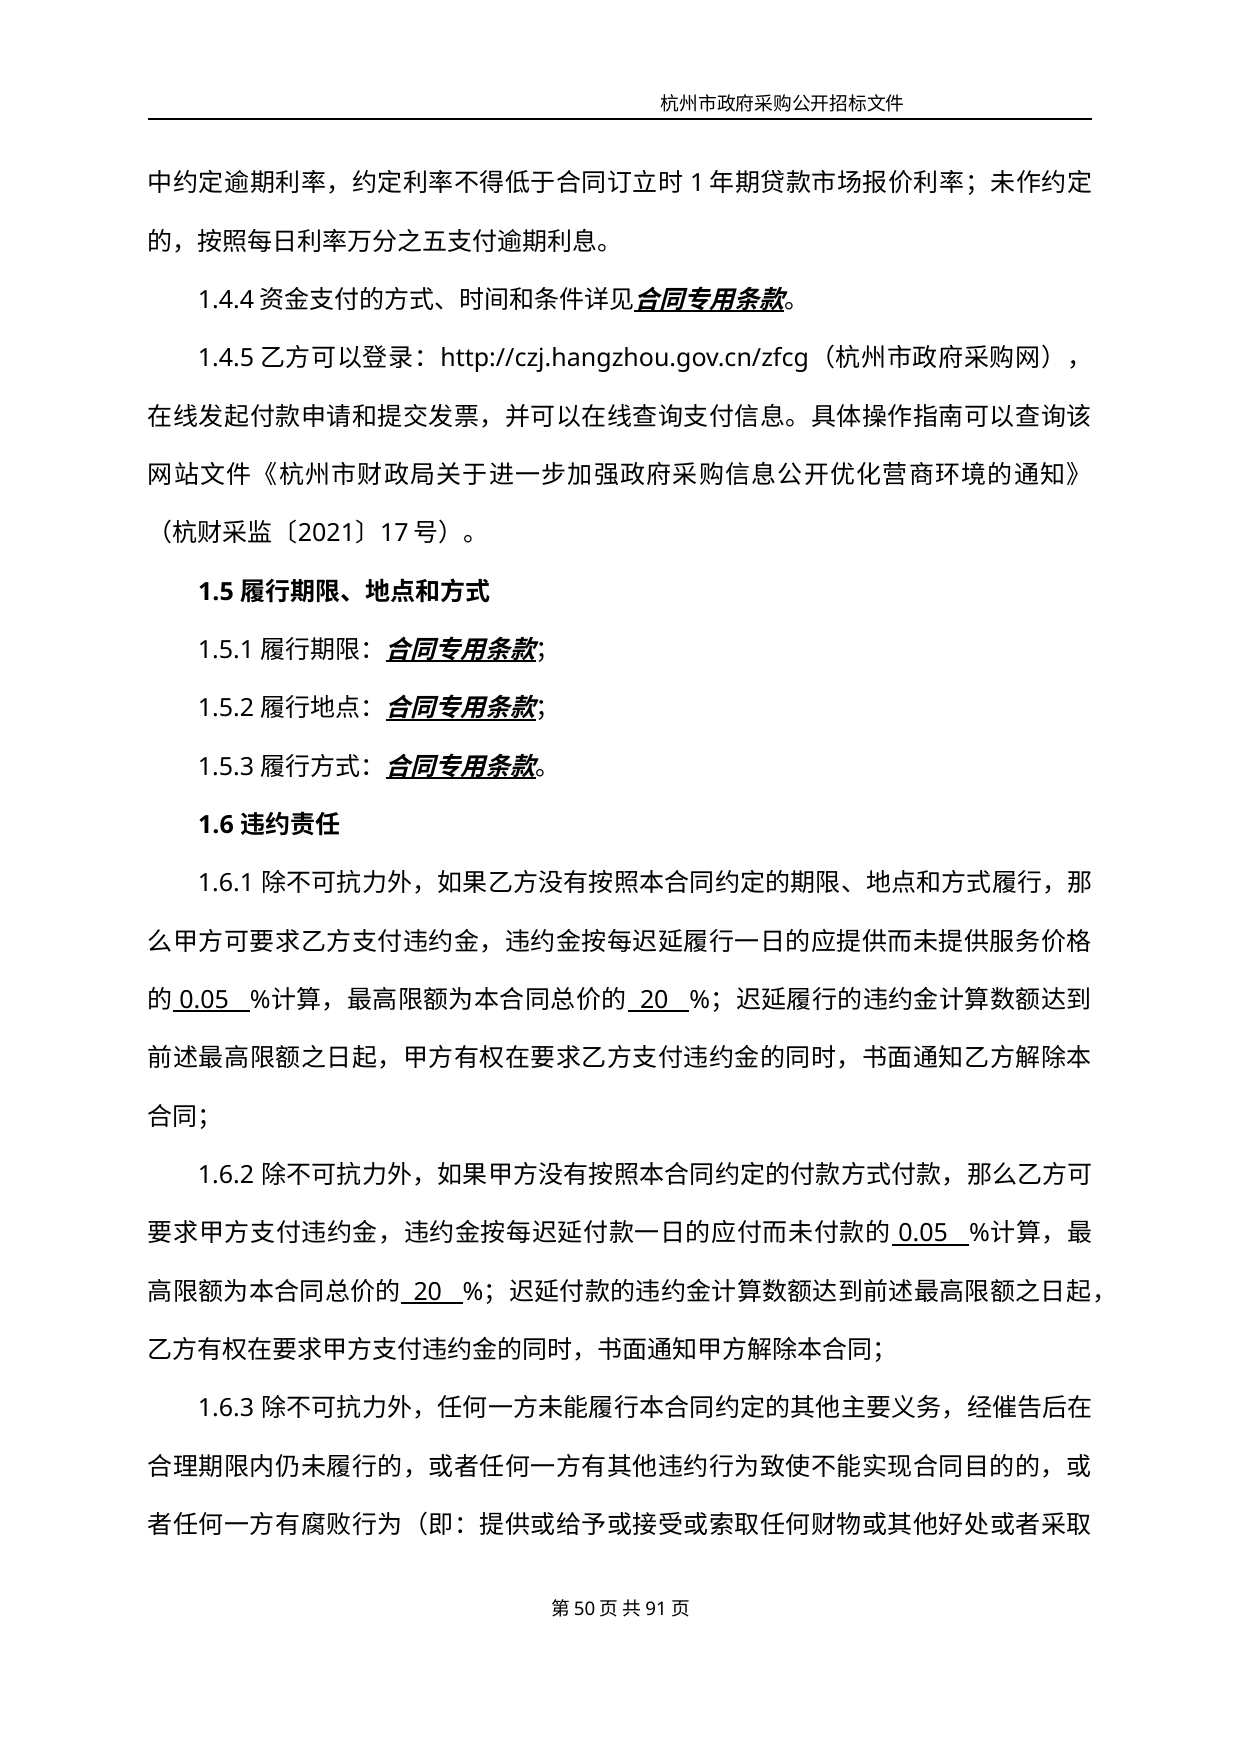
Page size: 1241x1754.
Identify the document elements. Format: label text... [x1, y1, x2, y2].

text 1.6 违约责任 [148, 787, 1092, 845]
text 1.6.2 除不可抗力外，如果甲方没有按照本合同约定的付款方式付款，那么乙方可要求甲方支付违约金，违约金按每迟延付款一日的应付而未付款的 0.05 %计算，最高限额为本合同总价的 20 %；迟延付款的违约金计算数额达到前述最高限额之日起，乙方有权在要求甲方支付违约金的同时，书面通知甲方解除本合同； [148, 1137, 1092, 1370]
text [148, 145, 1092, 262]
text 1.5 履行期限、地点和方式 [148, 553, 1092, 612]
text 1.6.1 除不可抗力外，如果乙方没有按照本合同约定的期限、地点和方式履行，那么甲方可要求乙方支付违约金，违约金按每迟延履行一日的应提供而未提供服务价格的 0.05 %计算，最高限额为本合同总价的 20 %；迟延履行的违约金计算数额达到前述最高限额之日起，甲方有权在要求乙方支付违约金的同时，书面通知乙方解除本合同； [148, 845, 1092, 1137]
text 1.5.2 履行地点：合同专用条款； [148, 670, 1092, 728]
text 1.4.5乙方可以登录：http://czj.hangzhou.gov.cn/zfcg（杭州市政府采购网），在线发起付款申请和提交发票，并可以在线查询支付信息。具体操作指南可以查询该网站文件《杭州市财政局关于进一步加强政府采购信息公开优化营商环境的通知》（杭财采监〔2021〕17号）。 [148, 320, 1092, 553]
text 1.5.3 履行方式：合同专用条款。 [148, 728, 1092, 787]
text 1.4.4资金支付的方式、时间和条件详见合同专用条款。 [148, 262, 1092, 320]
text 1.5.1 履行期限：合同专用条款； [148, 612, 1092, 670]
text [148, 1370, 1092, 1545]
